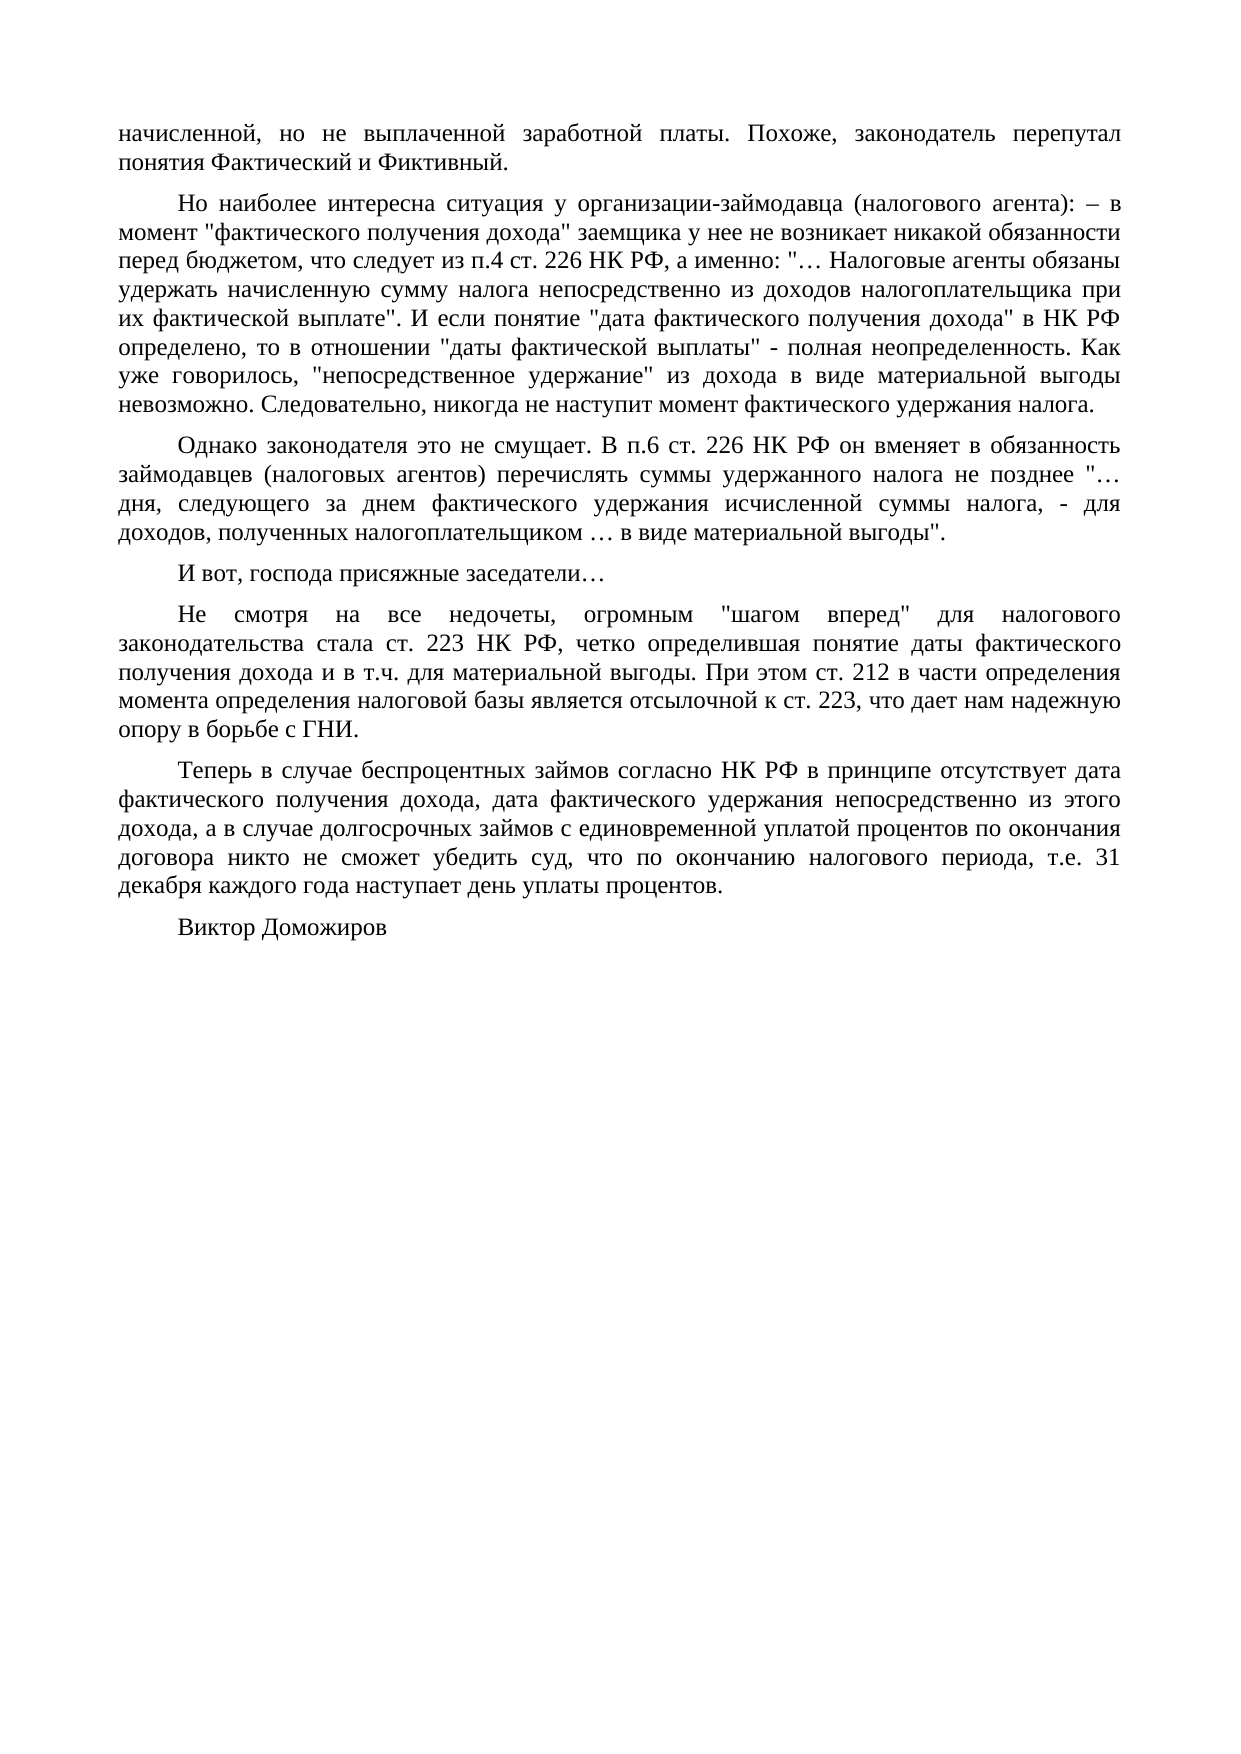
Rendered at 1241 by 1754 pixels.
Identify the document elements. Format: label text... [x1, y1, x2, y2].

text Не смотря на все недочеты, огромным "шагом вперед" для налогового законодательства стала ст. 223 НК РФ, четко определившая понятие даты фактического получения дохода и в т.ч. для материальной выгоды. При этом ст. 212 в части определения момента определения налоговой базы является отсылочной к ст. 223, что дает нам надежную опору в борьбе с ГНИ. [118, 599, 1122, 743]
text Однако законодателя это не смущает. В п.6 ст. 226 НК РФ он вменяет в обязанность займодавцев (налоговых агентов) перечислять суммы удержанного налога не позднее "… дня, следующего за днем фактического удержания исчисленной суммы налога, - для доходов, полученных налогоплательщиком … в виде материальной выгоды". [118, 431, 1122, 546]
text Виктор Доможиров [118, 912, 1122, 941]
text Теперь в случае беспроцентных займов согласно НК РФ в принципе отсутствует дата фактического получения дохода, дата фактического удержания непосредственно из этого дохода, а в случае долгосрочных займов с единовременной уплатой процентов по окончания договора никто не сможет убедить суд, что по окончанию налогового периода, т.е. 31 декабря каждого года наступает день уплаты процентов. [118, 756, 1122, 899]
text Но наиболее интересна ситуация у организации-займодавца (налогового агента): – в момент "фактического получения дохода" заемщика у нее не возникает никакой обязанности перед бюджетом, что следует из п.4 ст. 226 НК РФ, а именно: "… Налоговые агенты обязаны удержать начисленную сумму налога непосредственно из доходов налогоплательщика при их фактической выплате". И если понятие "дата фактического получения дохода" в НК РФ определено, то в отношении "даты фактической выплаты" - полная неопределенность. Как уже говорилось, "непосредственное удержание" из дохода в виде материальной выгоды невозможно. Следовательно, никогда не наступит момент фактического удержания налога. [118, 188, 1122, 418]
text И вот, господа присяжные заседатели… [118, 558, 1122, 587]
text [118, 118, 1122, 176]
